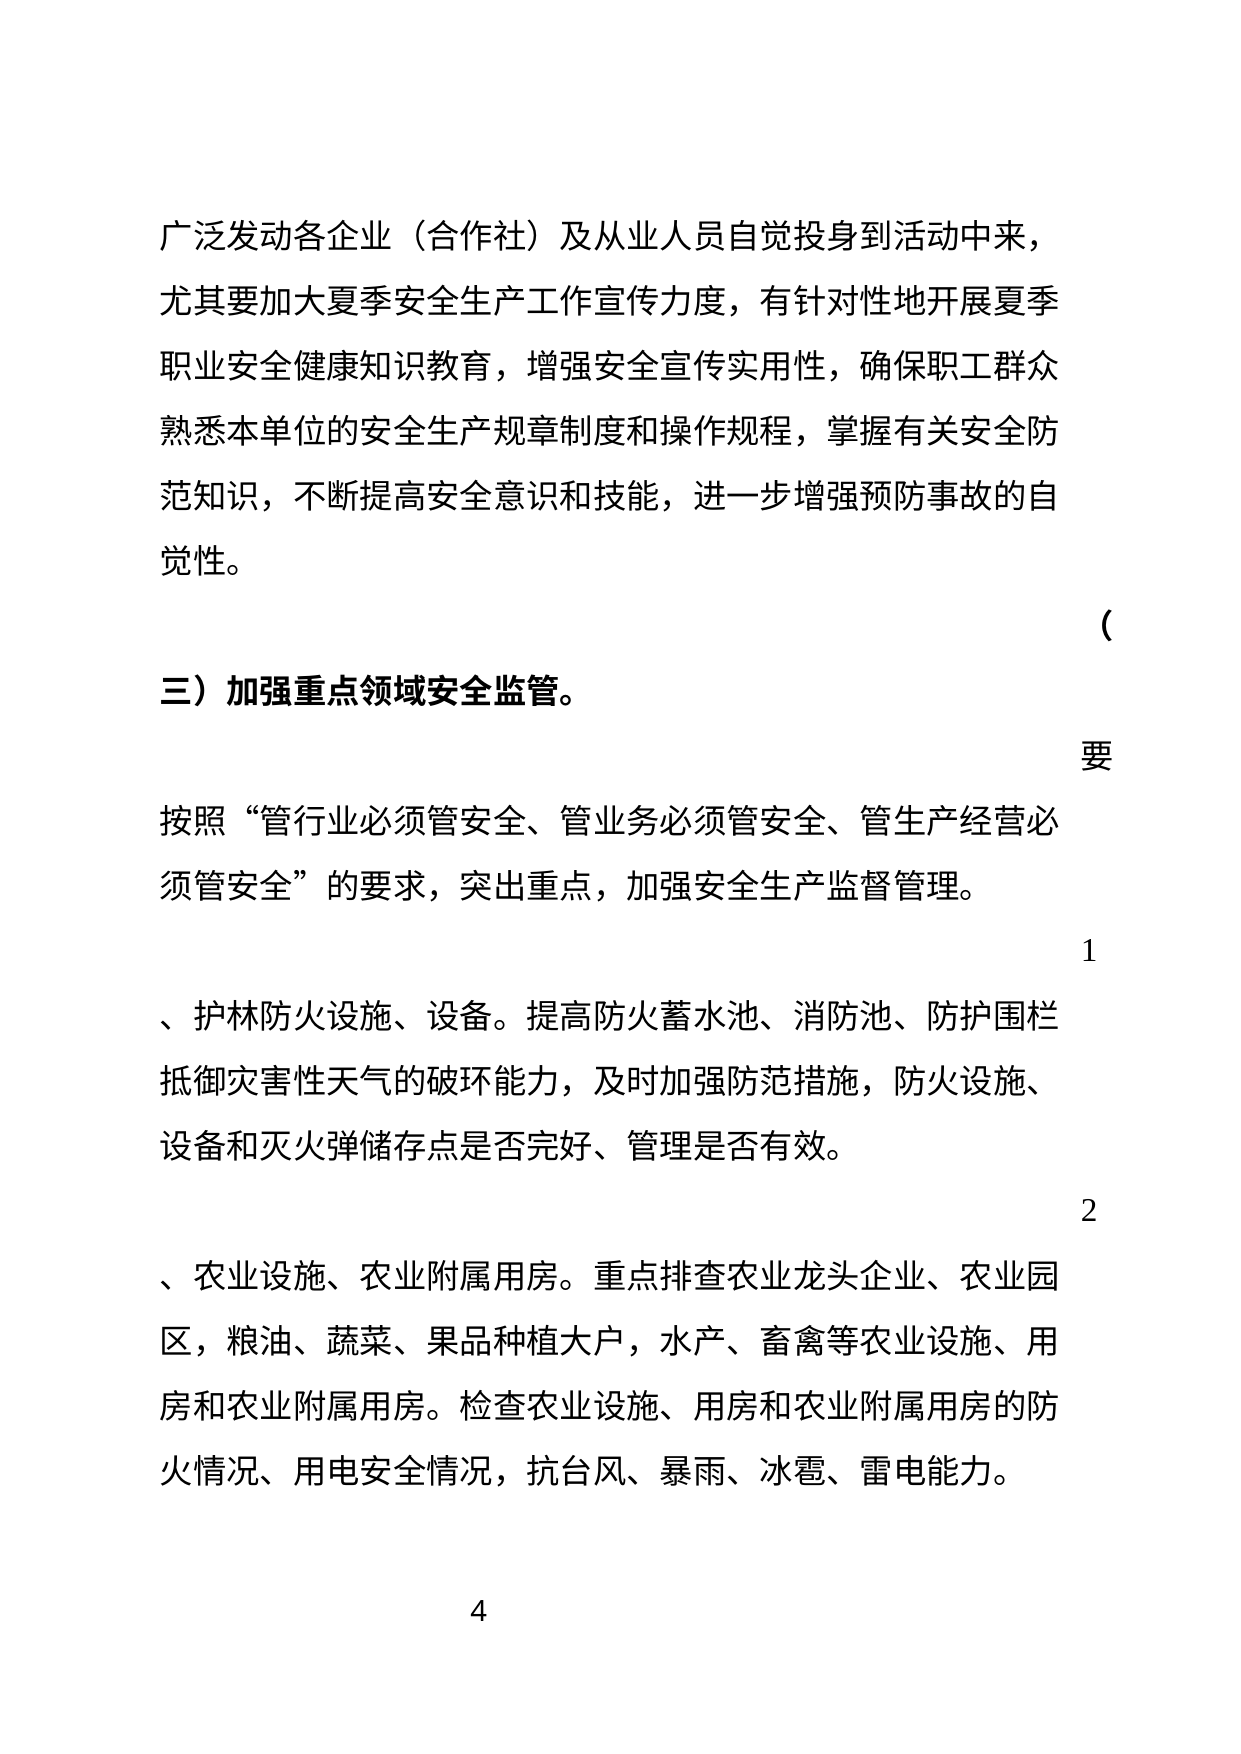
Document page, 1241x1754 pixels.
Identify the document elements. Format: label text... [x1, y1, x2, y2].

text 1、护林防火设施、设备。提高防火蓄水池、消防池、防护围栏抵御灾害性天气的破环能力，及时加强防范措施，防火设施、设备和灭火弹储存点是否完好、管理是否有效。 [159, 917, 1081, 1177]
text 2、农业设施、农业附属用房。重点排查农业龙头企业、农业园区，粮油、蔬菜、果品种植大户，水产、畜禽等农业设施、用房和农业附属用房。检查农业设施、用房和农业附属用房的防火情况、用电安全情况，抗台风、暴雨、冰雹、雷电能力。 [159, 1177, 1081, 1502]
text 要按照“管行业必须管安全、管业务必须管安全、管生产经营必须管安全”的要求，突出重点，加强安全生产监督管理。 [159, 722, 1081, 917]
list （三）加强重点领域安全监管。 [159, 592, 1081, 722]
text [159, 202, 1081, 592]
